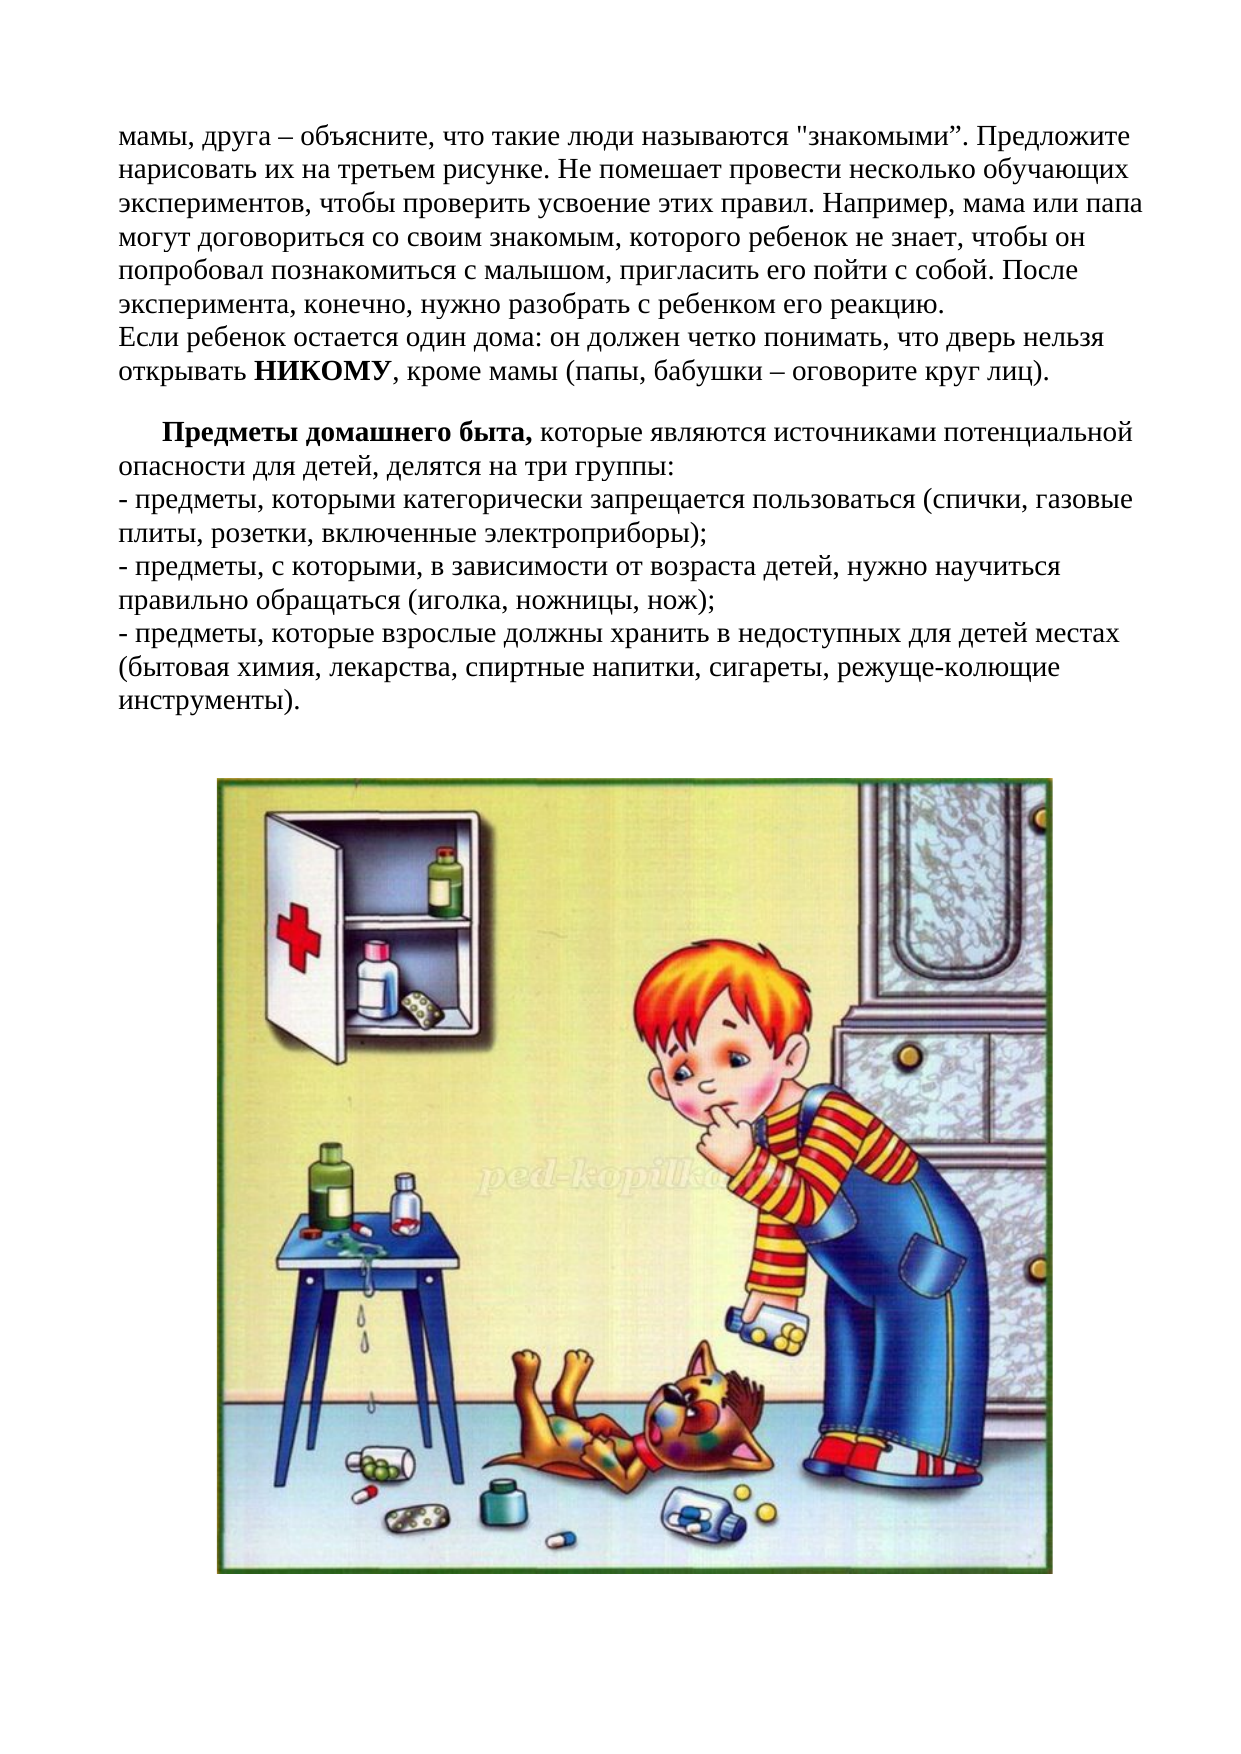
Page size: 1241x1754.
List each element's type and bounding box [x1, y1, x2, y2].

text [118, 118, 1152, 716]
picture [216, 778, 1053, 1574]
